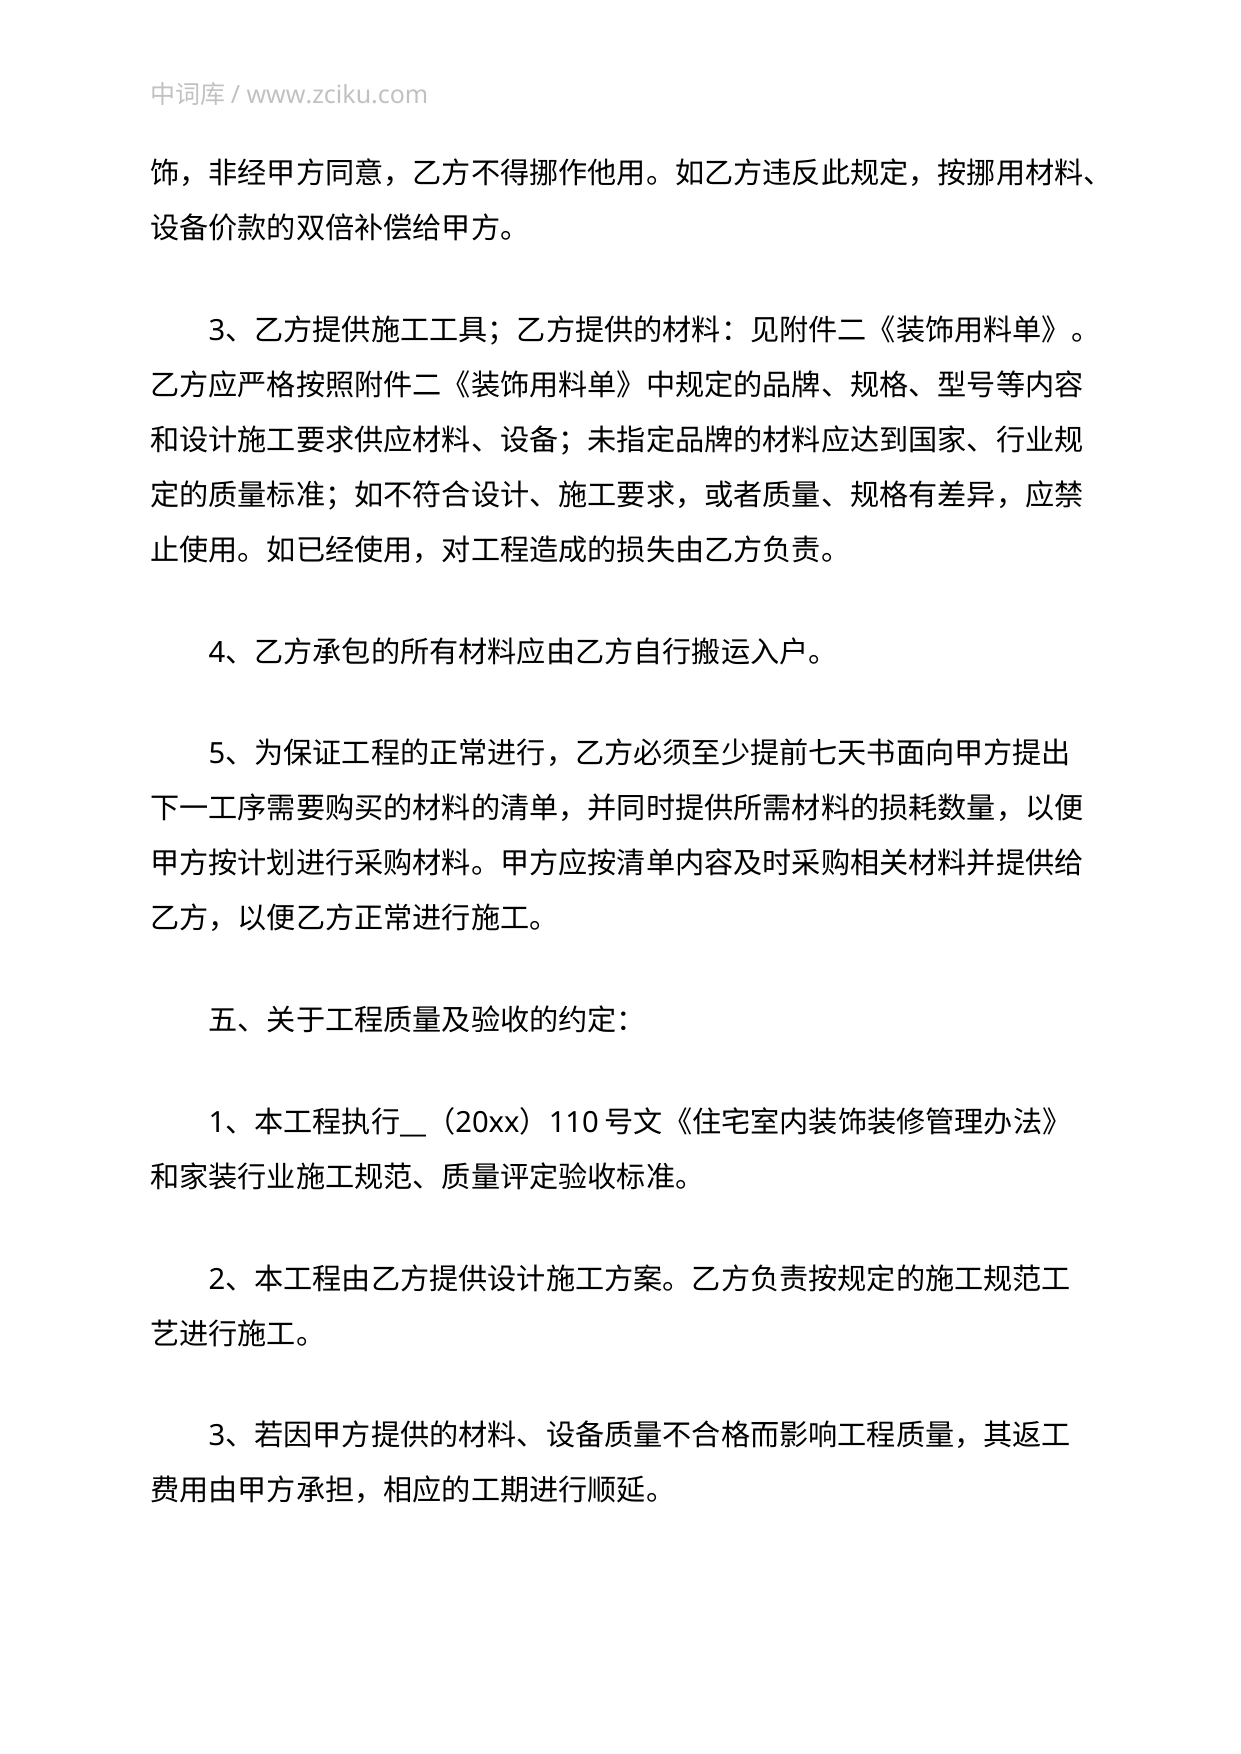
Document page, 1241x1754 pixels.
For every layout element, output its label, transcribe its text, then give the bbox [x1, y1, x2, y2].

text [150, 150, 1090, 247]
text 1、本工程执行__（20xx）110号文《住宅室内装饰装修管理办法》和家装行业施工规范、质量评定验收标准。 [150, 1098, 1090, 1196]
text 五、关于工程质量及验收的约定： [150, 997, 1090, 1039]
text 3、若因甲方提供的材料、设备质量不合格而影响工程质量，其返工费用由甲方承担，相应的工期进行顺延。 [150, 1412, 1090, 1509]
text 4、乙方承包的所有材料应由乙方自行搬运入户。 [150, 628, 1090, 671]
text 5、为保证工程的正常进行，乙方必须至少提前七天书面向甲方提出下一工序需要购买的材料的清单，并同时提供所需材料的损耗数量，以便甲方按计划进行采购材料。甲方应按清单内容及时采购相关材料并提供给乙方，以便乙方正常进行施工。 [150, 730, 1090, 937]
text 3、乙方提供施工工具；乙方提供的材料：见附件二《装饰用料单》。乙方应严格按照附件二《装饰用料单》中规定的品牌、规格、型号等内容和设计施工要求供应材料、设备；未指定品牌的材料应达到国家、行业规定的质量标准；如不符合设计、施工要求，或者质量、规格有差异，应禁止使用。如已经使用，对工程造成的损失由乙方负责。 [150, 307, 1090, 569]
text 2、本工程由乙方提供设计施工方案。乙方负责按规定的施工规范工艺进行施工。 [150, 1255, 1090, 1352]
